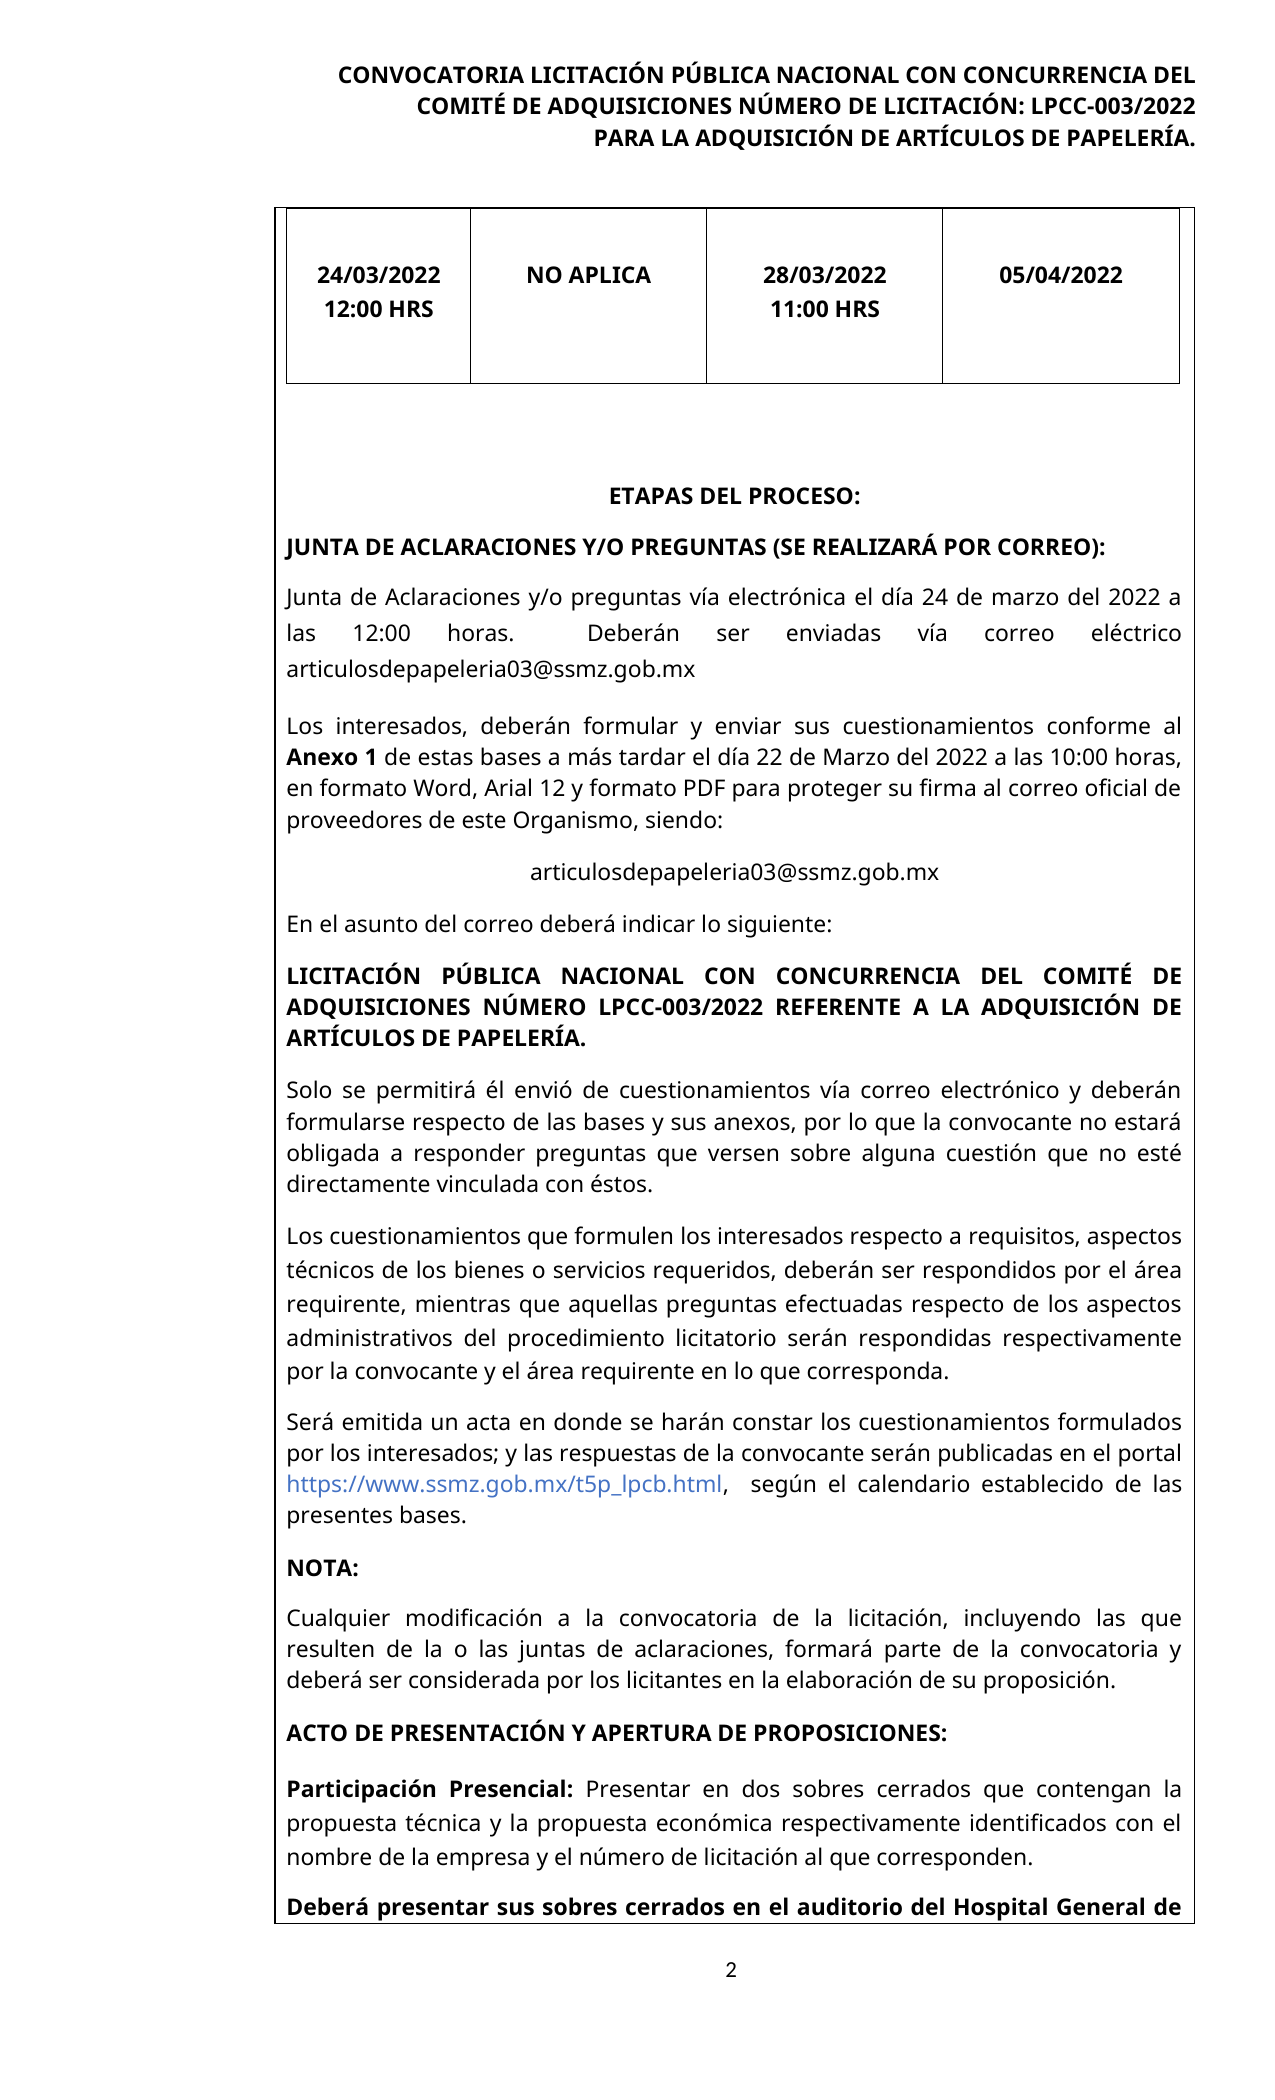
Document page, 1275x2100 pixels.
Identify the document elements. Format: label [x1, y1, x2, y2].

table_cell [276, 208, 1194, 1922]
